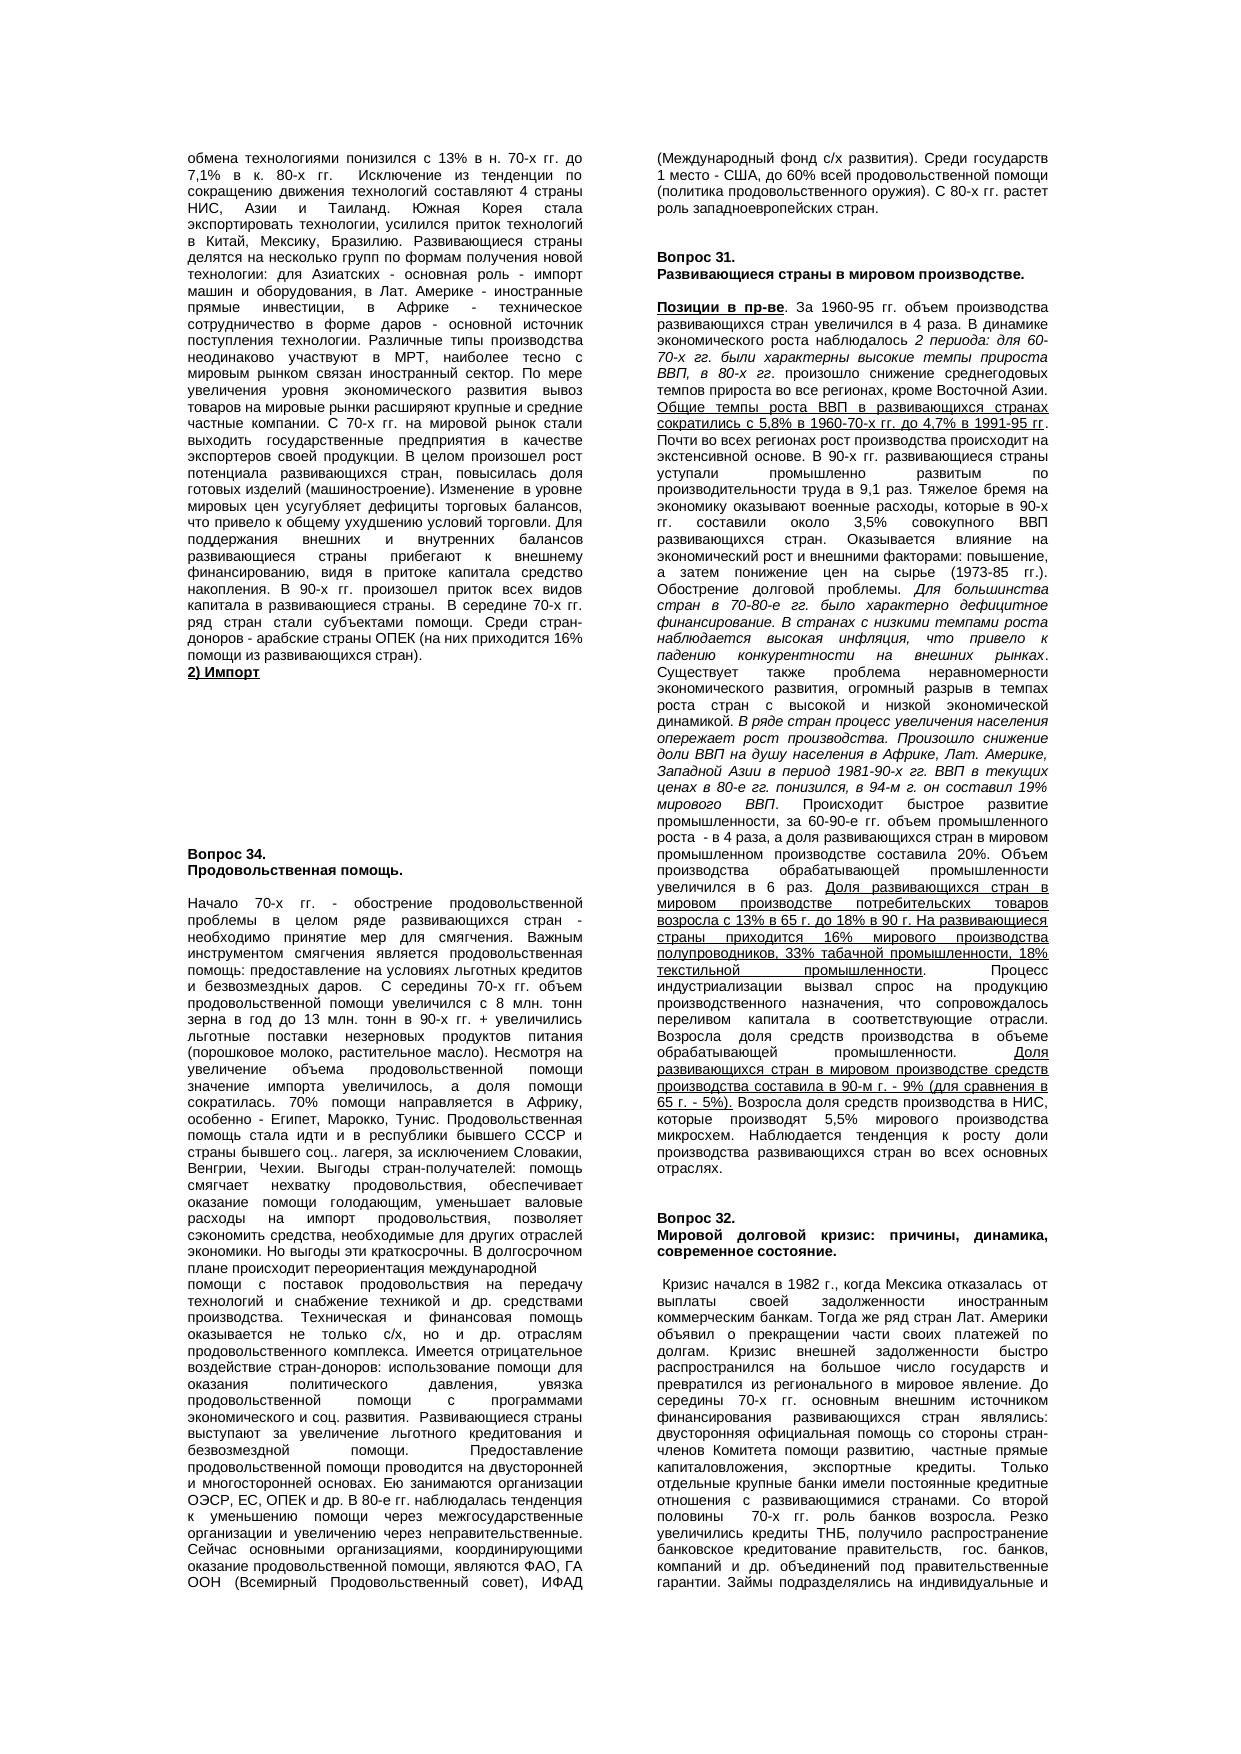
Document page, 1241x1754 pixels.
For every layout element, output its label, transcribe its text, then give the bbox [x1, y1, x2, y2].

text Вопрос 31. [657, 249, 1048, 266]
text 2) Импорт [187, 663, 583, 680]
text Развивающиеся страны в мировом производстве. [657, 266, 1048, 282]
text Мировой долговой кризис: причины, динамика, современное состояние. [657, 1227, 1048, 1260]
text Позиции в пр-ве. За 1960-95 гг. объем производства развивающихся стран увеличился в 4 раза. В динамике экономического роста наблюдалось 2 периода: для 60-70-х гг. были характерны высокие темпы прироста ВВП, в 80-х гг. произошло снижение среднегодовых темпов прироста во все регионах, кроме Восточной Азии. Общие темпы роста ВВП в развивающихся странах сократились с 5,8% в 1960-70-х гг. до 4,7% в 1991-95 гг. Почти во всех регионах рост производства происходит на экстенсивной основе. В 90-х гг. развивающиеся страны уступали промышленно развитым по производительности труда в 9,1 раз. Тяжелое бремя на экономику оказывают военные расходы, которые в 90-х гг. составили около 3,5% совокупного ВВП развивающихся стран. Оказывается влияние на экономический рост и внешними факторами: повышение, а затем понижение цен на сырье (1973-85 гг.). Обострение долговой проблемы. Для большинства стран в 70-80-е гг. было характерно дефицитное финансирование. В странах с низкими темпами роста наблюдается высокая инфляция, что привело к падению конкурентности на внешних рынках. Существует также проблема неравномерности экономического развития, огромный разрыв в темпах роста стран с высокой и низкой экономической динамикой. В ряде стран процесс увеличения населения опережает рост производства. Произошло снижение доли ВВП на душу населения в Африке, Лат. Америке, Западной Азии в период 1981-90-х гг. ВВП в текущих ценах в 80-е гг. понизился, в 94-м г. он составил 19% мирового ВВП. Происходит быстрое развитие промышленности, за 60-90-е гг. объем промышленного роста - в 4 раза, а доля развивающихся стран в мировом промышленном производстве составила 20%. Объем производства обрабатывающей промышленности увеличился в 6 раз. Доля развивающихся стран в мировом производстве потребительских товаров возросла с 13% в 65 г. до 18% в 90 г. На развивающиеся страны приходится 16% мирового производства полупроводников, 33% табачной промышленности, 18% текстильной промышленности. Процесс индустриализации вызвал спрос на продукцию производственного назначения, что сопровождалось переливом капитала в соответствующие отрасли. Возросла доля средств производства в объеме обрабатывающей промышленности. Доля развивающихся стран в мировом производстве средств производства составила в 90-м г. - 9% (для сравнения в 65 г. - 5%). Возросла доля средств производства в НИС, которые производят 5,5% мирового производства микросхем. Наблюдается тенденция к росту доли производства развивающихся стран во всех основных отраслях. [657, 414, 1048, 910]
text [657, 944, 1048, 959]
text Начало 70-х гг. - обострение продовольственной проблемы в целом ряде развивающихся стран - необходимо принятие мер для смягчения. Важным инструментом смягчения является продовольственная помощь: предоставление на условиях льготных кредитов и безвозмездных даров. С середины 70-х гг. объем продовольственной помощи увеличился с 8 млн. тонн зерна в год до 13 млн. тонн в 90-х гг. + увеличились льготные поставки незерновых продуктов питания (порошковое молоко, растительное масло). Несмотря на увеличение объема продовольственной помощи значение импорта увеличилось, а доля помощи сократилась. 70% помощи направляется в Африку, особенно - Египет, Марокко, Тунис. Продовольственная помощь стала идти и в республики бывшего СССР и страны бывшего соц.. лагеря, за исключением Словакии, Венгрии, Чехии. Выгоды стран-получателей: помощь смягчает нехватку продовольствия, обеспечивает оказание помощи голодающим, уменьшает валовые расходы на импорт продовольствия, позволяет сэкономить средства, необходимые для других отраслей экономики. Но выгоды эти краткосрочны. В долгосрочном плане происходит переориентация международной помощи с поставок продовольствия на передачу технологий и снабжение техникой и др. средствами производства. Техническая и финансовая помощь оказывается не только с/х, но и др. отраслям продовольственного комплекса. Имеется отрицательное воздействие стран-доноров: использование помощи для оказания политического давления, увязка продовольственной помощи с программами экономического и соц. развития. Развивающиеся страны выступают за увеличение льготного кредитования и безвозмездной помощи. Предоставление продовольственной помощи проводится на двусторонней и многосторонней основах. Ею занимаются организации ОЭСР, ЕС, ОПЕК и др. В 80-е гг. наблюдалась тенденция к уменьшению помощи через межгосударственные организации и увеличению через неправительственные. Сейчас основными организациями, координирующими оказание продовольственной помощи, являются ФАО, ГА ООН (Всемирный Продовольственный совет), ИФАД (Международный фонд с/х развития). Среди государств 1 место - США, до 60% всей продовольственной помощи (политика продовольственного оружия). С 80-х гг. растет роль западноевропейских стран. [187, 895, 583, 1591]
text Вопрос 32. [657, 1210, 1048, 1227]
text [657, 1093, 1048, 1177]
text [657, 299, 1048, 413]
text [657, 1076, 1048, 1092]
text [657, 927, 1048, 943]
text Продовольственная помощь. [187, 862, 583, 879]
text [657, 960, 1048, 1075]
text Вопрос 34. [187, 846, 583, 862]
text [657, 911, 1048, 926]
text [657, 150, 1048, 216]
